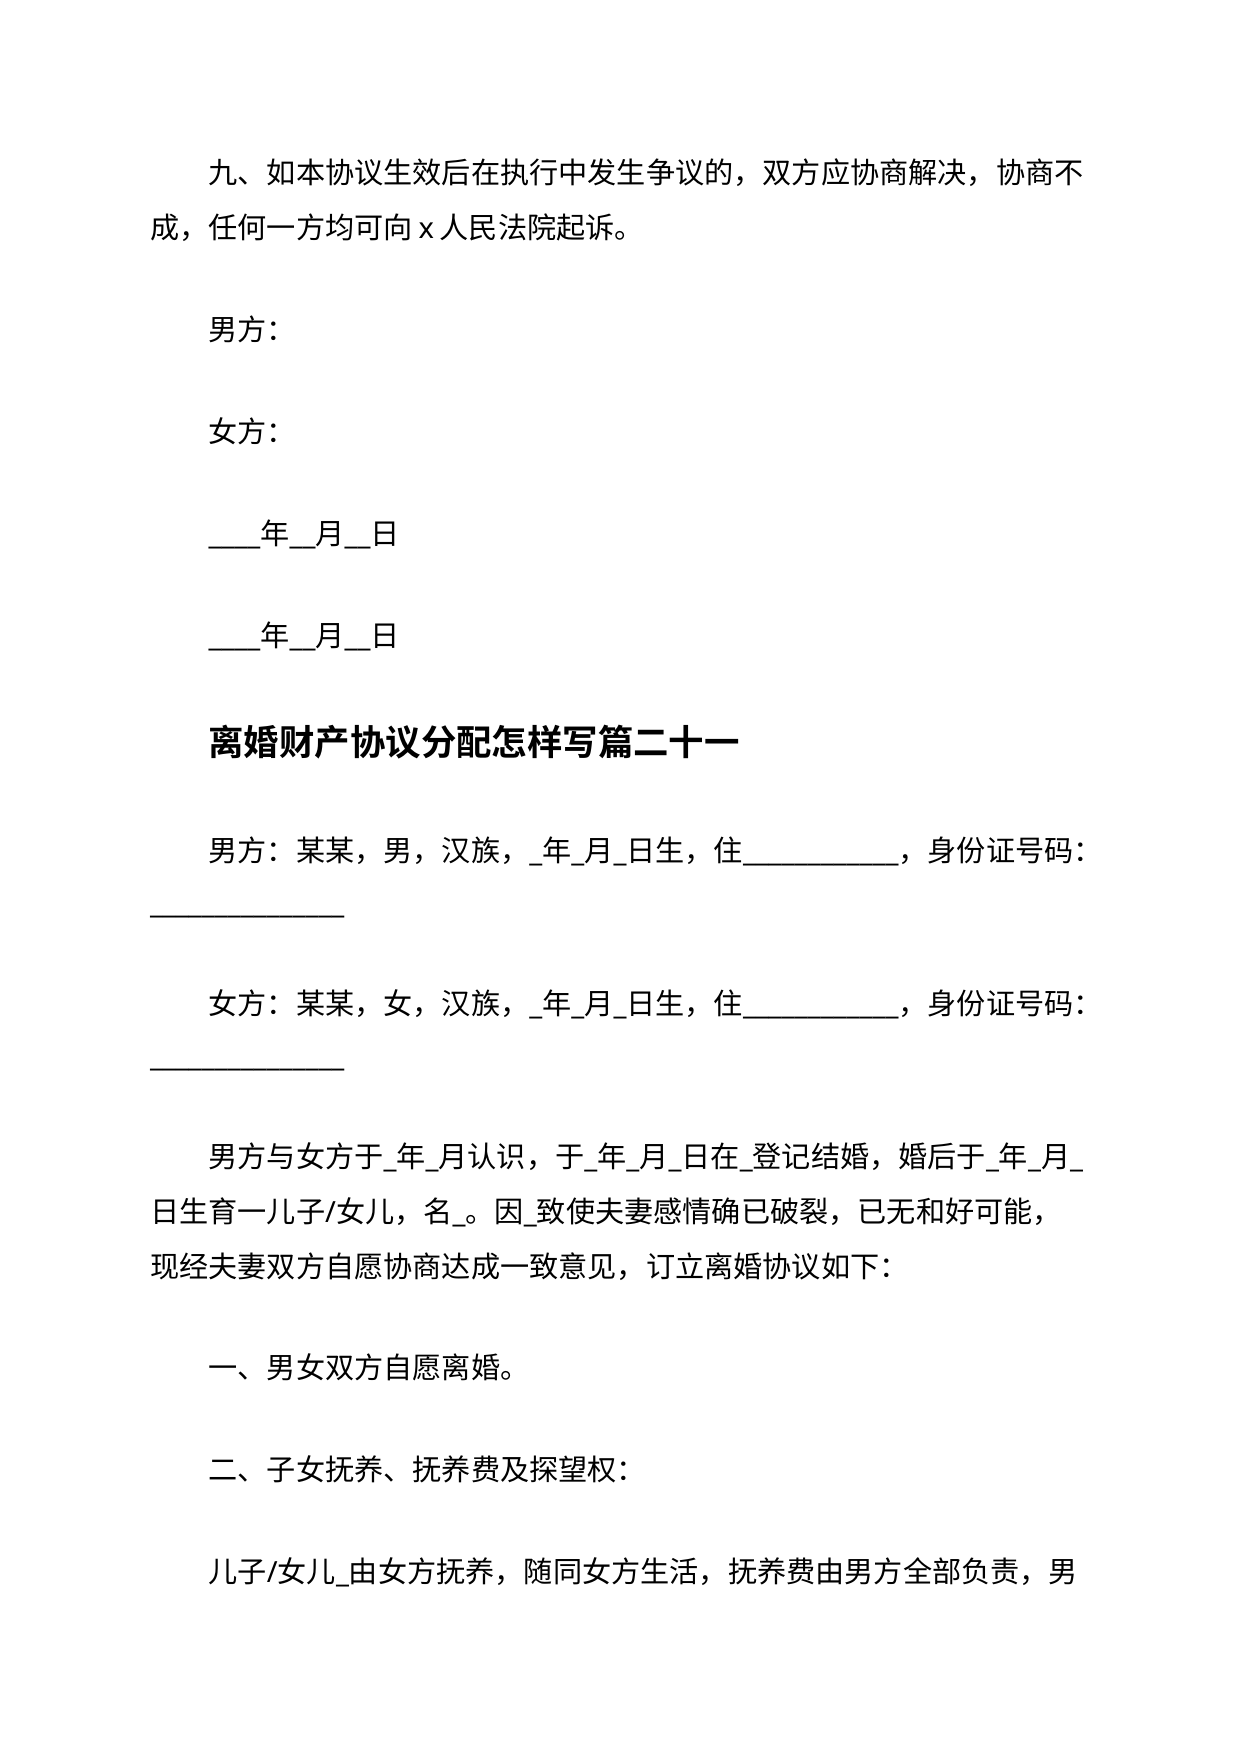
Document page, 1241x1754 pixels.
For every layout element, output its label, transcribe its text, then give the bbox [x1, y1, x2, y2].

text 男方：某某，男，汉族，_年_月_日生，住____________，身份证号码：_______________ [150, 828, 1090, 922]
text 女方：某某，女，汉族，_年_月_日生，住____________，身份证号码：_______________ [150, 981, 1090, 1074]
text 一、男女双方自愿离婚。 [150, 1345, 1090, 1387]
text 二、子女抚养、抚养费及探望权： [150, 1447, 1090, 1489]
text 男方与女方于_年_月认识，于_年_月_日在_登记结婚，婚后于_年_月_日生育一儿子/女儿，名_。因_致使夫妻感情确已破裂，已无和好可能，现经夫妻双方自愿协商达成一致意见，订立离婚协议如下： [150, 1133, 1090, 1286]
text ____年__月__日 [150, 510, 1090, 553]
text 女方： [150, 409, 1090, 451]
text ____年__月__日 [150, 612, 1090, 655]
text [150, 1548, 1090, 1591]
text 离婚财产协议分配怎样写篇二十一 [150, 714, 1090, 766]
text 九、如本协议生效后在执行中发生争议的，双方应协商解决，协商不成，任何一方均可向x人民法院起诉。 [150, 150, 1090, 247]
text 男方： [150, 307, 1090, 349]
